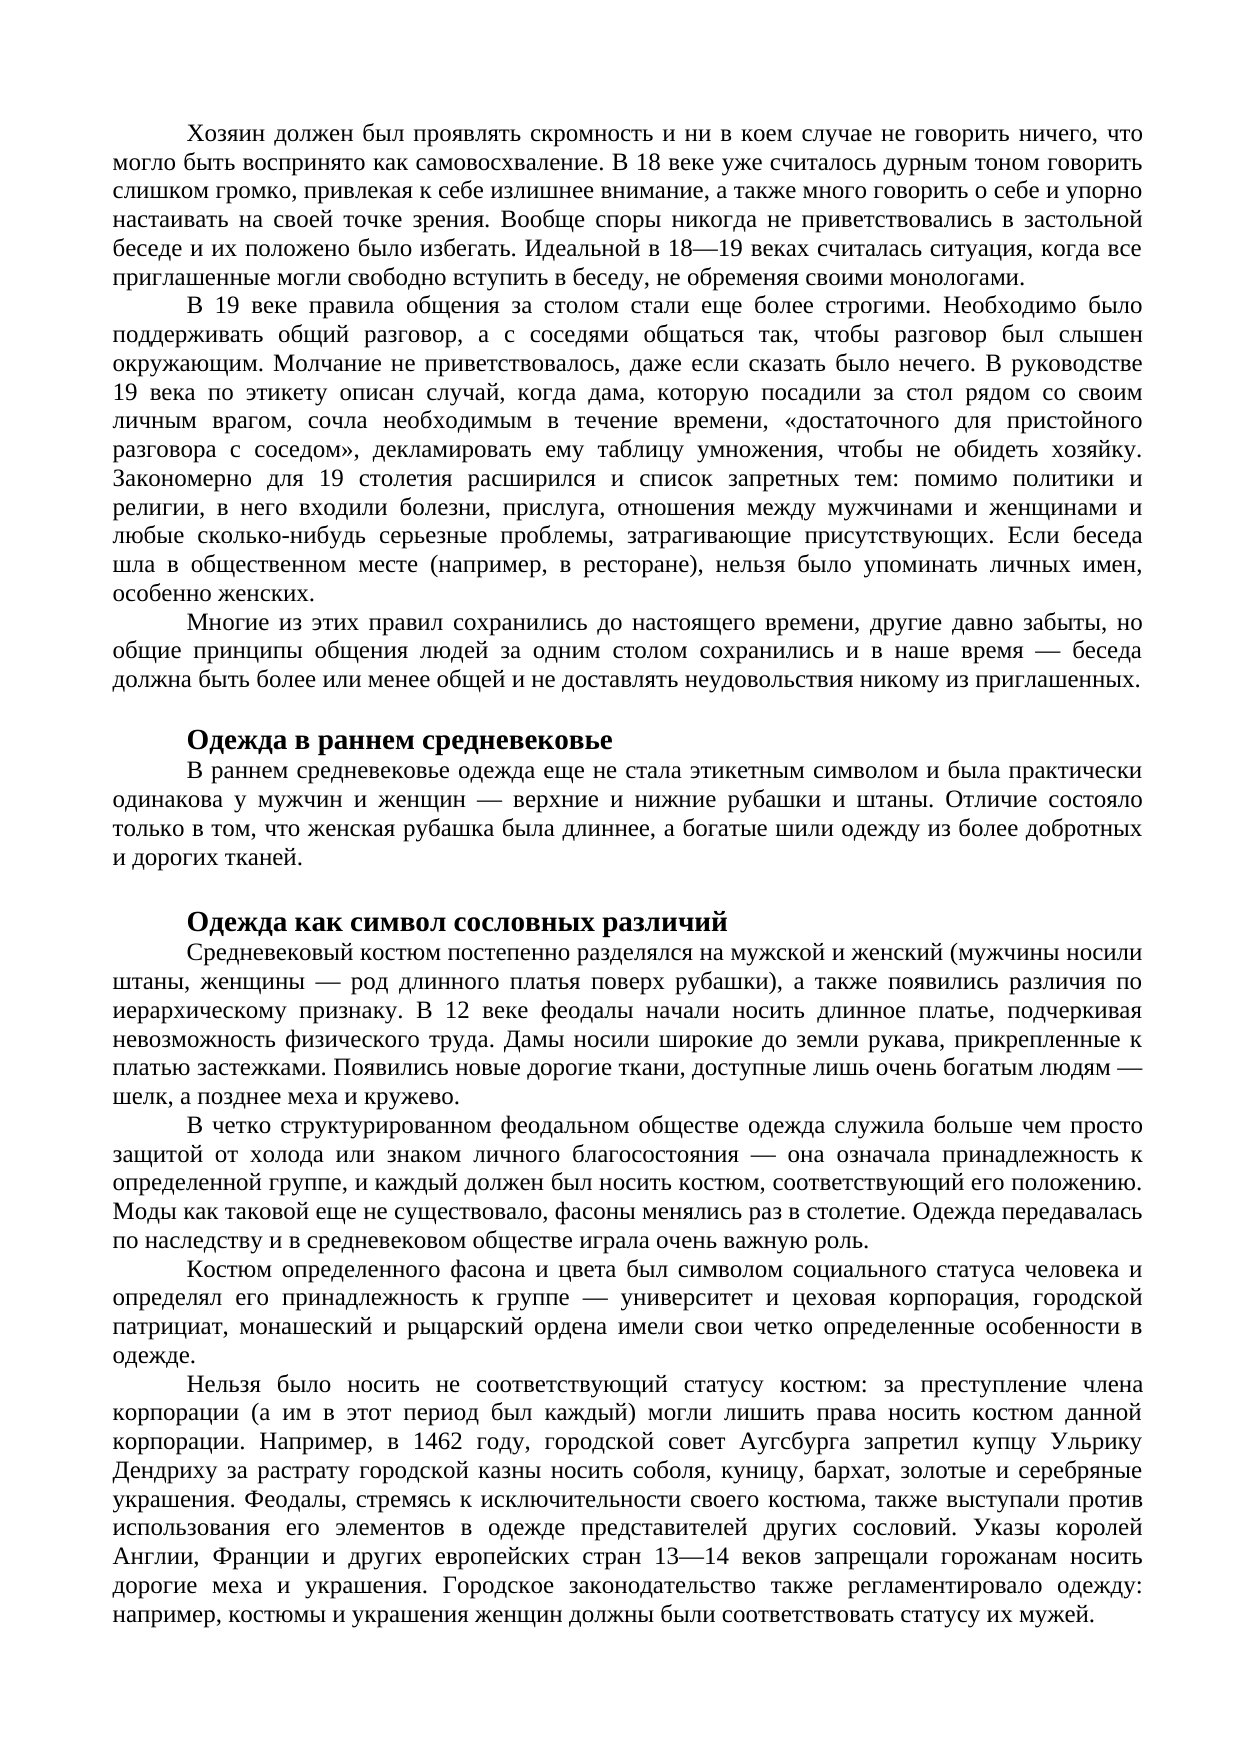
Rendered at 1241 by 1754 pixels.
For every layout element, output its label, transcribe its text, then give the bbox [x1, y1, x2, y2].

text В 19 веке правила общения за столом стали еще более строгими. Необходимо было поддерживать общий разговор, а с соседями общаться так, чтобы разговор был слышен окружающим. Молчание не приветствовалось, даже если сказать было нечего. В руководстве 19 века по этикету описан случай, когда дама, которую посадили за стол рядом со своим личным врагом, сочла необходимым в течение времени, «достаточного для пристойного разговора с соседом», декламировать ему таблицу умножения, чтобы не обидеть хозяйку. Закономерно для 19 столетия расширился и список запретных тем: помимо политики и религии, в него входили болезни, прислуга, отношения между мужчинами и женщинами и любые сколько-нибудь серьезные проблемы, затрагивающие присутствующих. Если беседа шла в общественном месте (например, в ресторане), нельзя было упоминать личных имен, особенно женских. [112, 291, 1144, 607]
subtitle Одежда в раннем средневековье [112, 722, 1144, 755]
text Средневековый костюм постепенно разделялся на мужской и женский (мужчины носили штаны, женщины — род длинного платья поверх рубашки), а также появились различия по иерархическому признаку. В 12 веке феодалы начали носить длинное платье, подчеркивая невозможность физического труда. Дамы носили широкие до земли рукава, прикрепленные к платью застежками. Появились новые дорогие ткани, доступные лишь очень богатым людям — шелк, а позднее меха и кружево. [112, 937, 1144, 1110]
text Хозяин должен был проявлять скромность и ни в коем случае не говорить ничего, что могло быть воспринято как самовосхваление. В 18 веке уже считалось дурным тоном говорить слишком громко, привлекая к себе излишнее внимание, а также много говорить о себе и упорно настаивать на своей точке зрения. Вообще споры никогда не приветствовались в застольной беседе и их положено было избегать. Идеальной в 18—19 веках считалась ситуация, когда все приглашенные могли свободно вступить в беседу, не обременяя своими монологами. [112, 118, 1144, 291]
text В раннем средневековье одежда еще не стала этикетным символом и была практически одинакова у мужчин и женщин — верхние и нижние рубашки и штаны. Отличие состояло только в том, что женская рубашка была длиннее, а богатые шили одежду из более добротных и дорогих тканей. [112, 755, 1144, 870]
text Нельзя было носить не соответствующий статусу костюм: за преступление члена корпорации (а им в этот период был каждый) могли лишить права носить костюм данной корпорации. Например, в 1462 году, городской совет Аугсбурга запретил купцу Ульрику Дендриху за растрату городской казны носить соболя, куницу, бархат, золотые и серебряные украшения. Феодалы, стремясь к исключительности своего костюма, также выступали против использования его элементов в одежде представителей других сословий. Указы королей Англии, Франции и других европейских стран 13—14 веков запрещали горожанам носить дорогие меха и украшения. Городское законодательство также регламентировало одежду: например, костюмы и украшения женщин должны были соответствовать статусу их мужей. [112, 1369, 1144, 1627]
text Многие из этих правил сохранились до настоящего времени, другие давно забыты, но общие принципы общения людей за одним столом сохранились и в наше время — беседа должна быть более или менее общей и не доставлять неудовольствия никому из приглашенных. [112, 607, 1144, 693]
text В четко структурированном феодальном обществе одежда служила больше чем просто защитой от холода или знаком личного благосостояния — она означала принадлежность к определенной группе, и каждый должен был носить костюм, соответствующий его положению. Моды как таковой еще не существовало, фасоны менялись раз в столетие. Одежда передавалась по наследству и в средневековом обществе играла очень важную роль. [112, 1110, 1144, 1254]
subtitle Одежда как символ сословных различий [112, 904, 1144, 937]
text Костюм определенного фасона и цвета был символом социального статуса человека и определял его принадлежность к группе — университет и цеховая корпорация, городской патрициат, монашеский и рыцарский ордена имели свои четко определенные особенности в одежде. [112, 1254, 1144, 1369]
